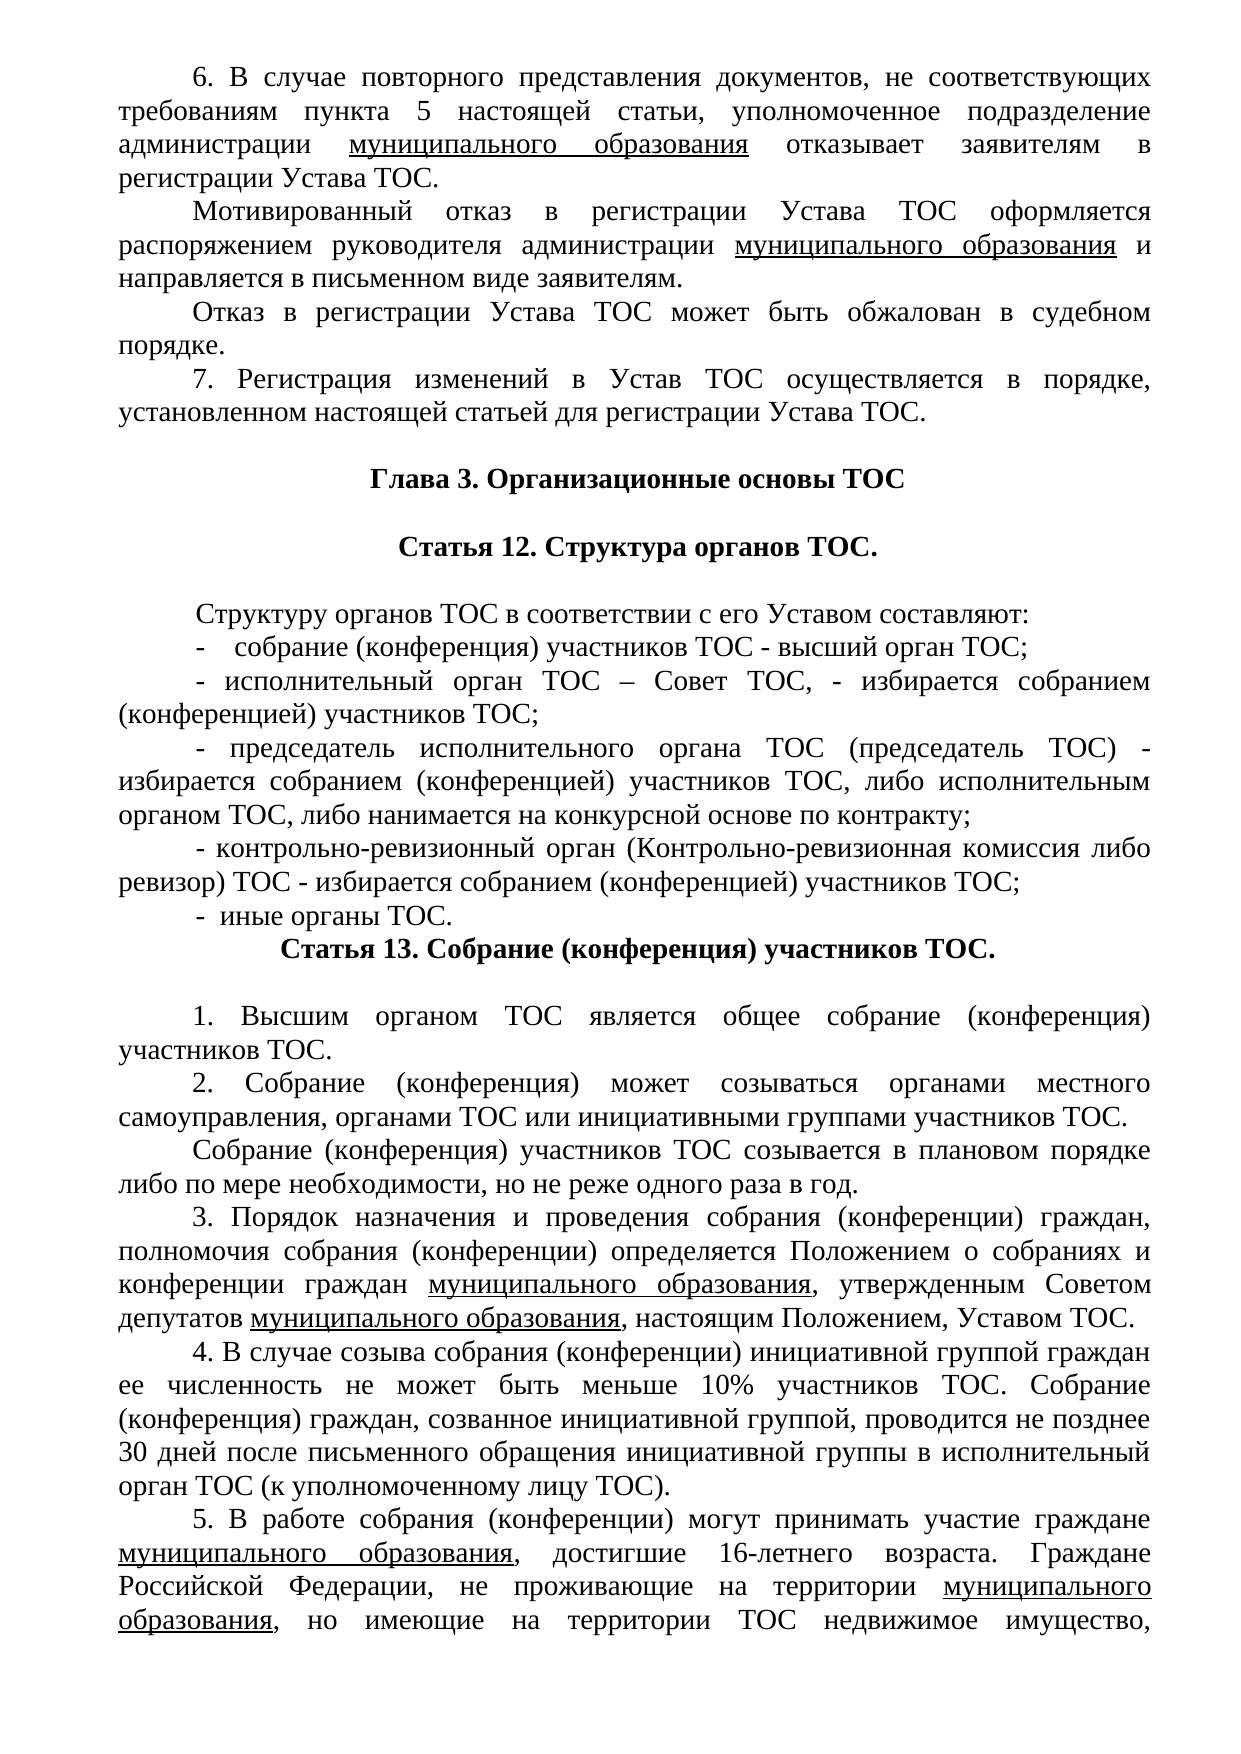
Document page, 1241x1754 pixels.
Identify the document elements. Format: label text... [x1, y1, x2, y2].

text Статья 12. Структура органов ТОС. [118, 529, 1152, 562]
text 4. В случае созыва собрания (конференции) инициативной группой граждан ее численность не может быть меньше 10% участников ТОС. Собрание (конференция) граждан, созванное инициативной группой, проводится не позднее 30 дней после письменного обращения инициативной группы в исполнительный орган ТОС (к уполномоченному лицу ТОС). [118, 1334, 1152, 1501]
text Отказ в регистрации Устава ТОС может быть обжалован в судебном порядке. [118, 294, 1152, 361]
text - иные органы ТОС. [118, 898, 1152, 931]
text Глава 3. Организационные основы ТОС [118, 462, 1152, 495]
text - председатель исполнительного органа ТОС (председатель ТОС) - избирается собранием (конференцией) участников ТОС, либо исполнительным органом ТОС, либо нанимается на конкурсной основе по контракту; [118, 730, 1152, 831]
text Собрание (конференция) участников ТОС созывается в плановом порядке либо по мере необходимости, но не реже одного раза в год. [118, 1132, 1152, 1199]
text 2. Собрание (конференция) может созываться органами местного самоуправления, органами ТОС или инициативными группами участников ТОС. [118, 1065, 1152, 1132]
text - исполнительный орган ТОС – Совет ТОС, - избирается собранием (конференцией) участников ТОС; [118, 663, 1152, 730]
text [118, 1501, 1152, 1636]
text 1. Высшим органом ТОС является общее собрание (конференция) участников ТОС. [118, 998, 1152, 1065]
text Статья 13. Собрание (конференция) участников ТОС. [118, 931, 1152, 965]
text 6. В случае повторного представления документов, не соответствующих требованиям пункта 5 настоящей статьи, уполномоченное подразделение администрации муниципального образования отказывает заявителям в регистрации Устава ТОС. [118, 59, 1152, 193]
text - контрольно-ревизионный орган (Контрольно-ревизионная комиссия либо ревизор) ТОС - избирается собранием (конференцией) участников ТОС; [118, 831, 1152, 898]
text Мотивированный отказ в регистрации Устава ТОС оформляется распоряжением руководителя администрации муниципального образования и направляется в письменном виде заявителям. [118, 193, 1152, 294]
text Структуру органов ТОС в соответствии с его Уставом составляют: [118, 596, 1152, 629]
text - собрание (конференция) участников ТОС - высший орган ТОС; [118, 629, 1152, 663]
text 7. Регистрация изменений в Устав ТОС осуществляется в порядке, установленном настоящей статьей для регистрации Устава ТОС. [118, 361, 1152, 428]
text 3. Порядок назначения и проведения собрания (конференции) граждан, полномочия собрания (конференции) определяется Положением о собраниях и конференции граждан муниципального образования, утвержденным Советом депутатов муниципального образования, настоящим Положением, Уставом ТОС. [118, 1199, 1152, 1334]
